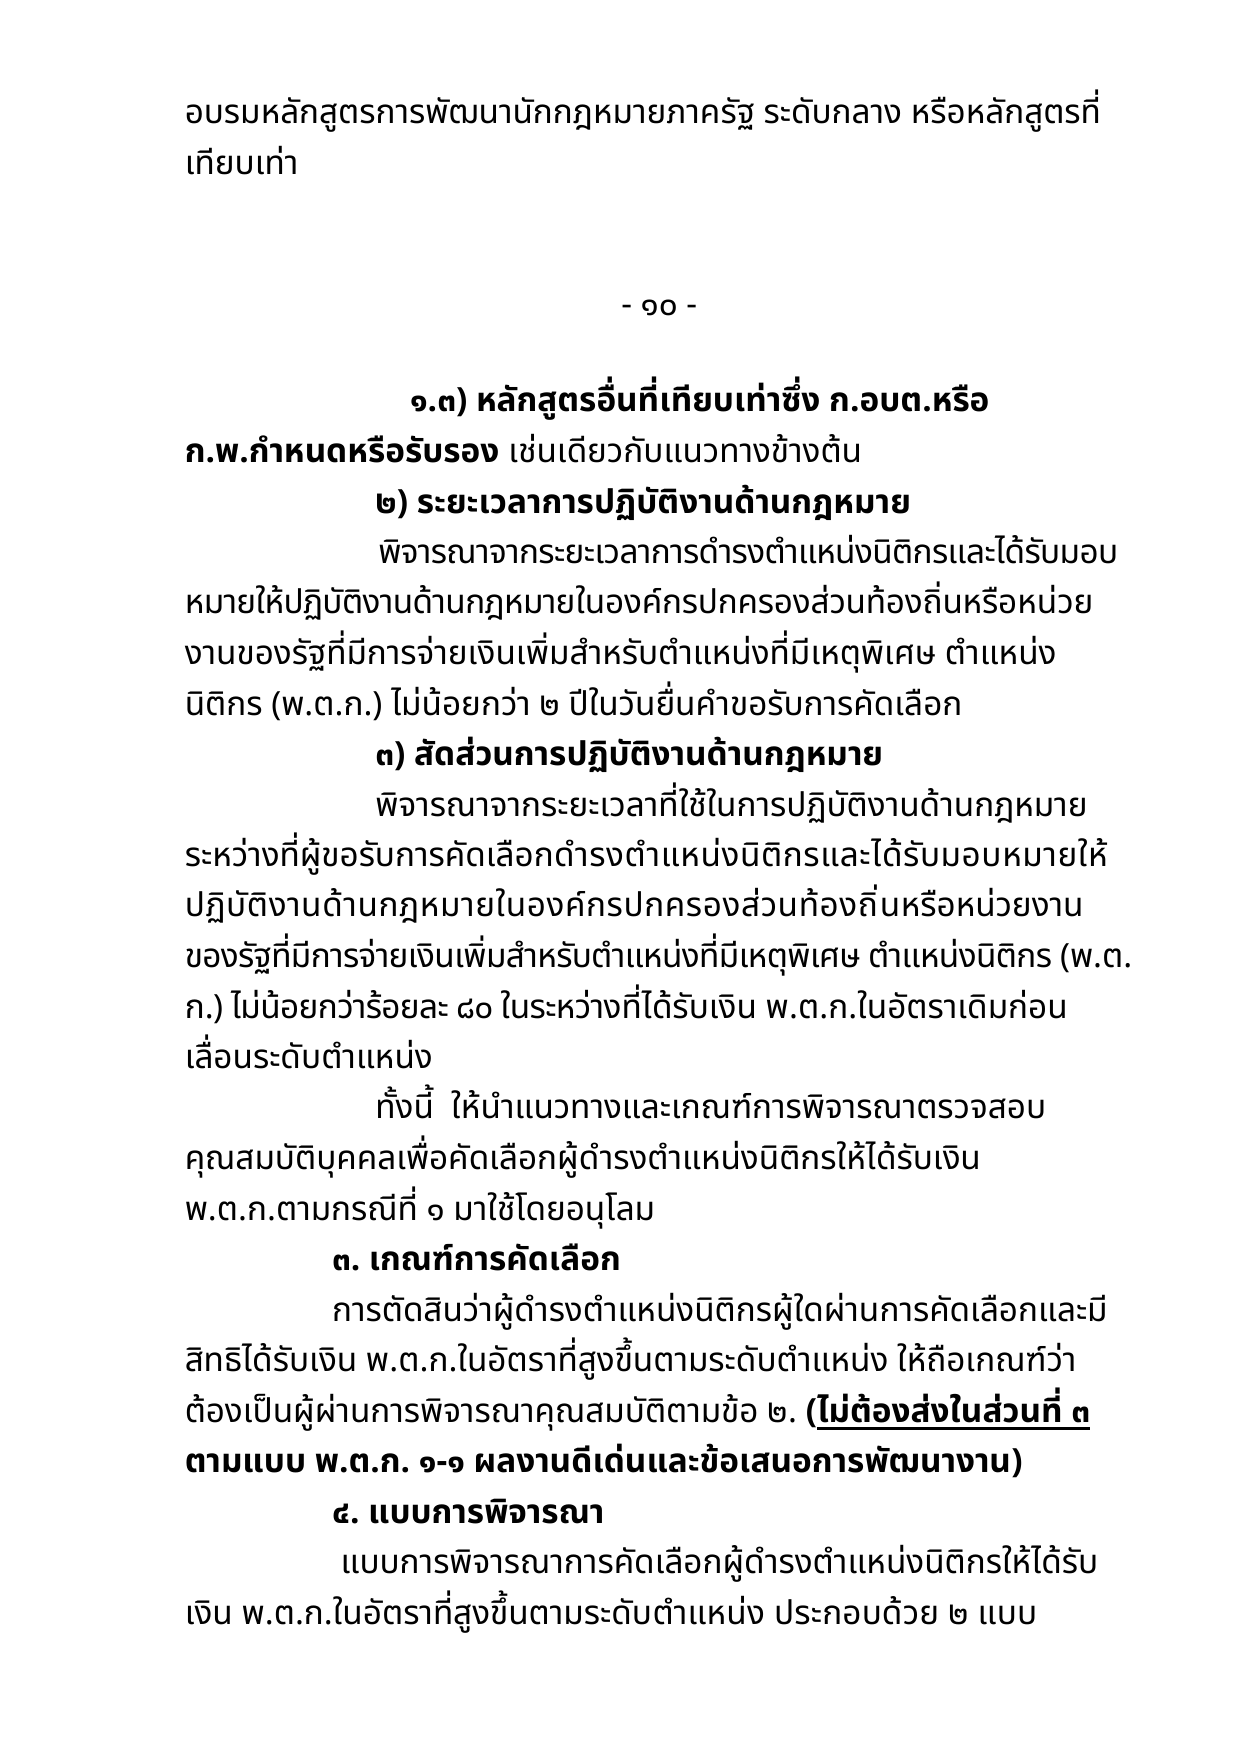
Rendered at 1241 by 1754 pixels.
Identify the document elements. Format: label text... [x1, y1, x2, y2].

text ทั้งนี้ ให้นำแนวทางและเกณฑ์การพิจารณาตรวจสอบคุณสมบัติบุคคลเพื่อคัดเลือกผู้ดำรงตำแหน่งนิติกรให้ได้รับเงิน พ.ต.ก.ตามกรณีที่ ๑ มาใช้โดยอนุโลม [184, 1083, 1133, 1235]
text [184, 88, 1133, 189]
text ๓. เกณฑ์การคัดเลือก [184, 1235, 1133, 1286]
text ๑.๓) หลักสูตรอื่นที่เทียบเท่าซึ่ง ก.อบต.หรือ ก.พ.กำหนดหรือรับรอง เช่นเดียวกับแนวทางข้างต้น [184, 376, 1133, 477]
text - ๑๐ - [184, 280, 1133, 331]
text พิจารณาจากระยะเวลาที่ใช้ในการปฏิบัติงานด้านกฎหมายระหว่างที่ผู้ขอรับการคัดเลือกดำรงตำแหน่งนิติกรและได้รับมอบหมายให้ปฏิบัติงานด้านกฎหมายในองค์กรปกครองส่วนท้องถิ่นหรือหน่วยงานของรัฐที่มีการจ่ายเงินเพิ่มสำหรับตำแหน่งที่มีเหตุพิเศษ ตำแหน่งนิติกร (พ.ต.ก.) ไม่น้อยกว่าร้อยละ ๘๐ ในระหว่างที่ได้รับเงิน พ.ต.ก.ในอัตราเดิมก่อนเลื่อนระดับตำแหน่ง [184, 781, 1133, 1083]
text ๔. แบบการพิจารณา [184, 1488, 1133, 1538]
text ๒) ระยะเวลาการปฏิบัติงานด้านกฎหมาย [184, 477, 1133, 528]
text พิจารณาจากระยะเวลาการดำรงตำแหน่งนิติกรและได้รับมอบหมายให้ปฏิบัติงานด้านกฎหมายในองค์กรปกครองส่วนท้องถิ่นหรือหน่วยงานของรัฐที่มีการจ่ายเงินเพิ่มสำหรับตำแหน่งที่มีเหตุพิเศษ ตำแหน่งนิติกร (พ.ต.ก.) ไม่น้อยกว่า ๒ ปีในวันยื่นคำขอรับการคัดเลือก [184, 528, 1133, 730]
text การตัดสินว่าผู้ดำรงตำแหน่งนิติกรผู้ใดผ่านการคัดเลือกและมีสิทธิได้รับเงิน พ.ต.ก.ในอัตราที่สูงขึ้นตามระดับตำแหน่ง ให้ถือเกณฑ์ว่าต้องเป็นผู้ผ่านการพิจารณาคุณสมบัติตามข้อ ๒. (ไม่ต้องส่งในส่วนที่ ๓ ตามแบบ พ.ต.ก. ๑-๑ ผลงานดีเด่นและข้อเสนอการพัฒนางาน) [184, 1286, 1133, 1488]
text ๓) สัดส่วนการปฏิบัติงานด้านกฎหมาย [184, 730, 1133, 781]
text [184, 1538, 1133, 1639]
